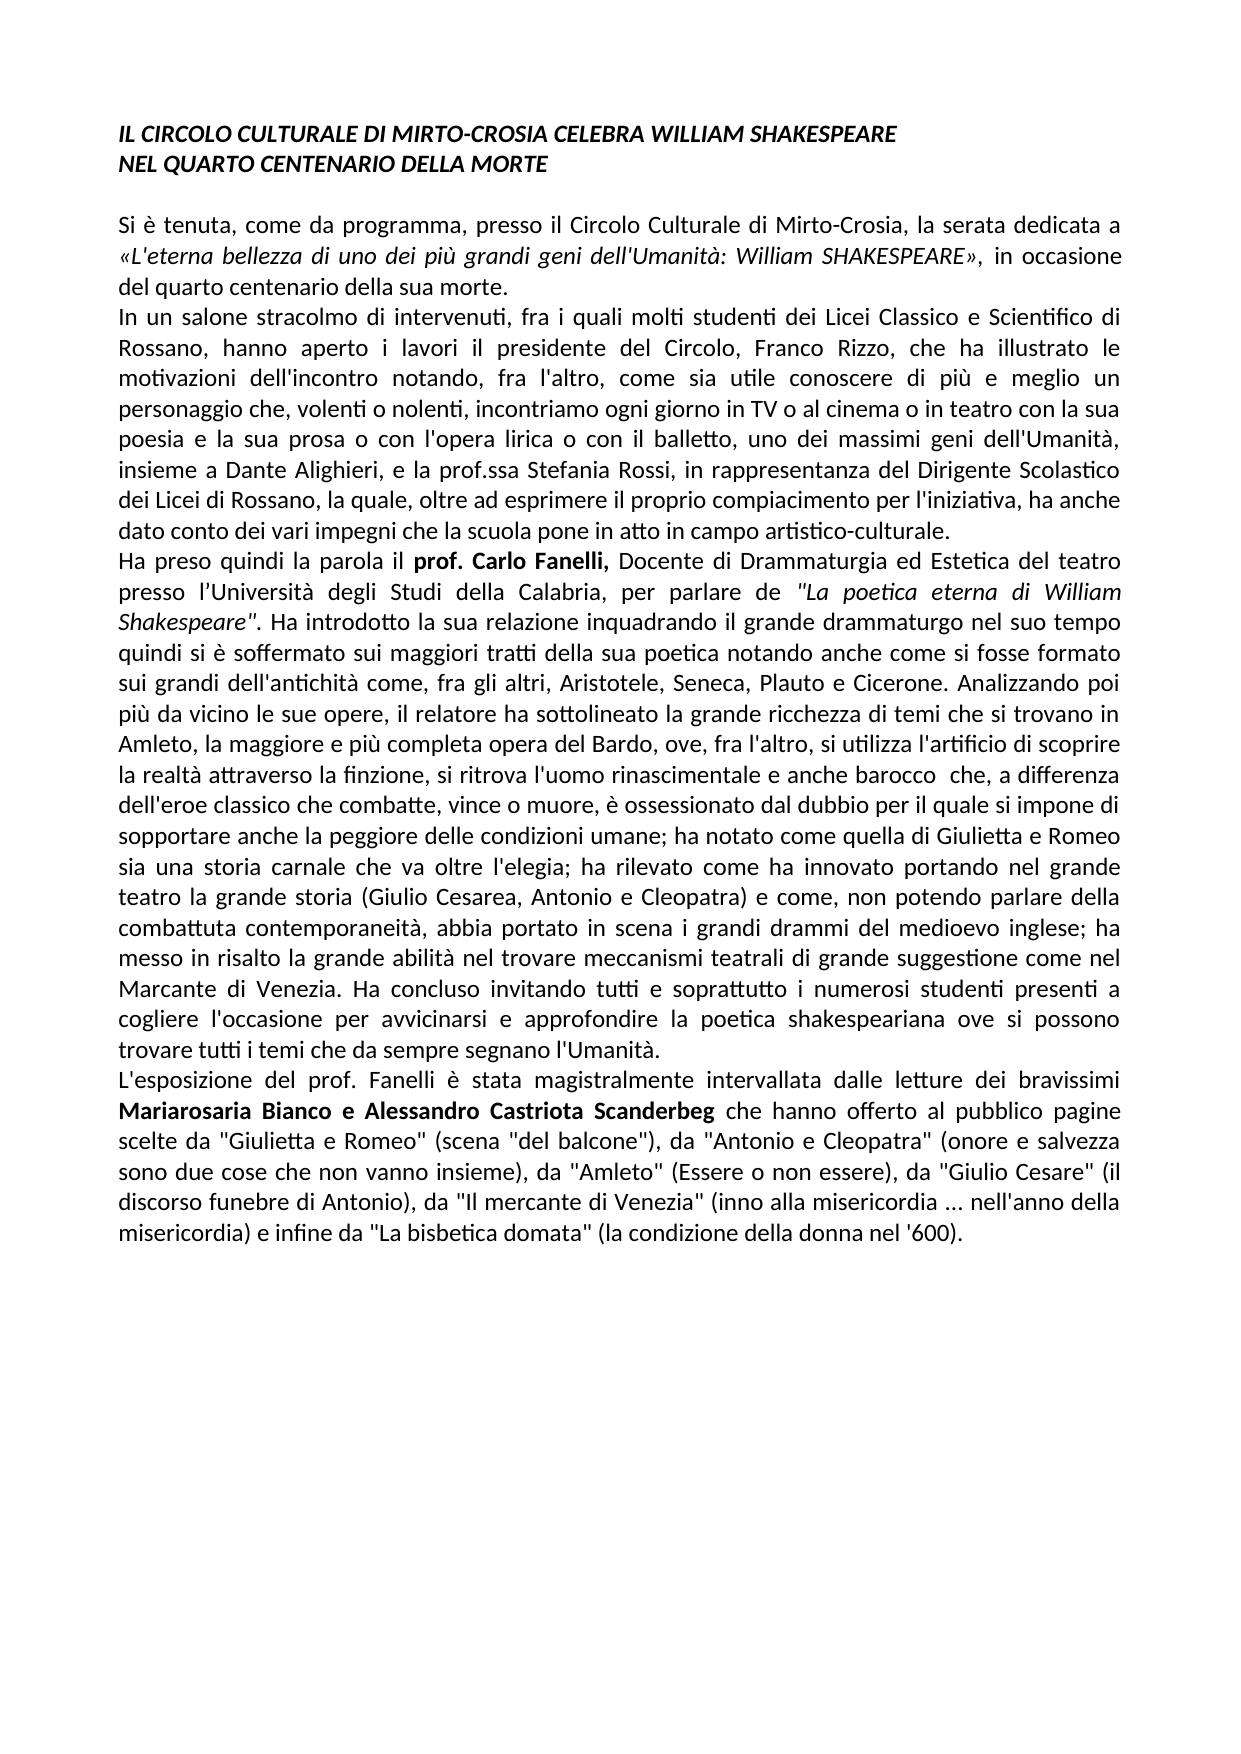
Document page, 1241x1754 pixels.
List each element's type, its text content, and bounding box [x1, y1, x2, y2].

text In un salone stracolmo di intervenuti, fra i quali molti studenti dei Licei Classico e Scientifico di Rossano, hanno aperto i lavori il presidente del Circolo, Franco Rizzo, che ha illustrato le motivazioni dell'incontro notando, fra l'altro, come sia utile conoscere di più e meglio un personaggio che, volenti o nolenti, incontriamo ogni giorno in TV o al cinema o in teatro con la sua poesia e la sua prosa o con l'opera lirica o con il balletto, uno dei massimi geni dell'Umanità, insieme a Dante Alighieri, e la prof.ssa Stefania Rossi, in rappresentanza del Dirigente Scolastico dei Licei di Rossano, la quale, oltre ad esprimere il proprio compiacimento per l'iniziativa, ha anche dato conto dei vari impegni che la scuola pone in atto in campo artistico-culturale. [118, 301, 1122, 545]
text Si è tenuta, come da programma, presso il Circolo Culturale di Mirto-Crosia, la serata dedicata a «L'eterna bellezza di uno dei più grandi geni dell'Umanità: William SHAKESPEARE», in occasione del quarto centenario della sua morte. [118, 210, 1122, 301]
text Ha preso quindi la parola il prof. Carlo Fanelli, Docente di Drammaturgia ed Estetica del teatro presso l’Università degli Studi della Calabria, per parlare de "La poetica eterna di William Shakespeare". Ha introdotto la sua relazione inquadrando il grande drammaturgo nel suo tempo quindi si è soffermato sui maggiori tratti della sua poetica notando anche come si fosse formato sui grandi dell'antichità come, fra gli altri, Aristotele, Seneca, Plauto e Cicerone. Analizzando poi più da vicino le sue opere, il relatore ha sottolineato la grande ricchezza di temi che si trovano in Amleto, la maggiore e più completa opera del Bardo, ove, fra l'altro, si utilizza l'artificio di scoprire la realtà attraverso la finzione, si ritrova l'uomo rinascimentale e anche barocco che, a differenza dell'eroe classico che combatte, vince o muore, è ossessionato dal dubbio per il quale si impone di sopportare anche la peggiore delle condizioni umane; ha notato come quella di Giulietta e Romeo sia una storia carnale che va oltre l'elegia; ha rilevato come ha innovato portando nel grande teatro la grande storia (Giulio Cesarea, Antonio e Cleopatra) e come, non potendo parlare della combattuta contemporaneità, abbia portato in scena i grandi drammi del medioevo inglese; ha messo in risalto la grande abilità nel trovare meccanismi teatrali di grande suggestione come nel Marcante di Venezia. Ha concluso invitando tutti e soprattutto i numerosi studenti presenti a cogliere l'occasione per avvicinarsi e approfondire la poetica shakespeariana ove si possono trovare tutti i temi che da sempre segnano l'Umanità. [118, 545, 1122, 1064]
text NEL QUARTO CENTENARIO DELLA MORTE [118, 149, 1122, 179]
text IL CIRCOLO CULTURALE DI MIRTO-CROSIA CELEBRA WILLIAM SHAKESPEARE [118, 118, 1122, 149]
text L'esposizione del prof. Fanelli è stata magistralmente intervallata dalle letture dei bravissimi Mariarosaria Bianco e Alessandro Castriota Scanderbeg che hanno offerto al pubblico pagine scelte da "Giulietta e Romeo" (scena "del balcone"), da "Antonio e Cleopatra" (onore e salvezza sono due cose che non vanno insieme), da "Amleto" (Essere o non essere), da "Giulio Cesare" (il discorso funebre di Antonio), da "Il mercante di Venezia" (inno alla misericordia ... nell'anno della misericordia) e infine da "La bisbetica domata" (la condizione della donna nel '600). [118, 1064, 1122, 1247]
